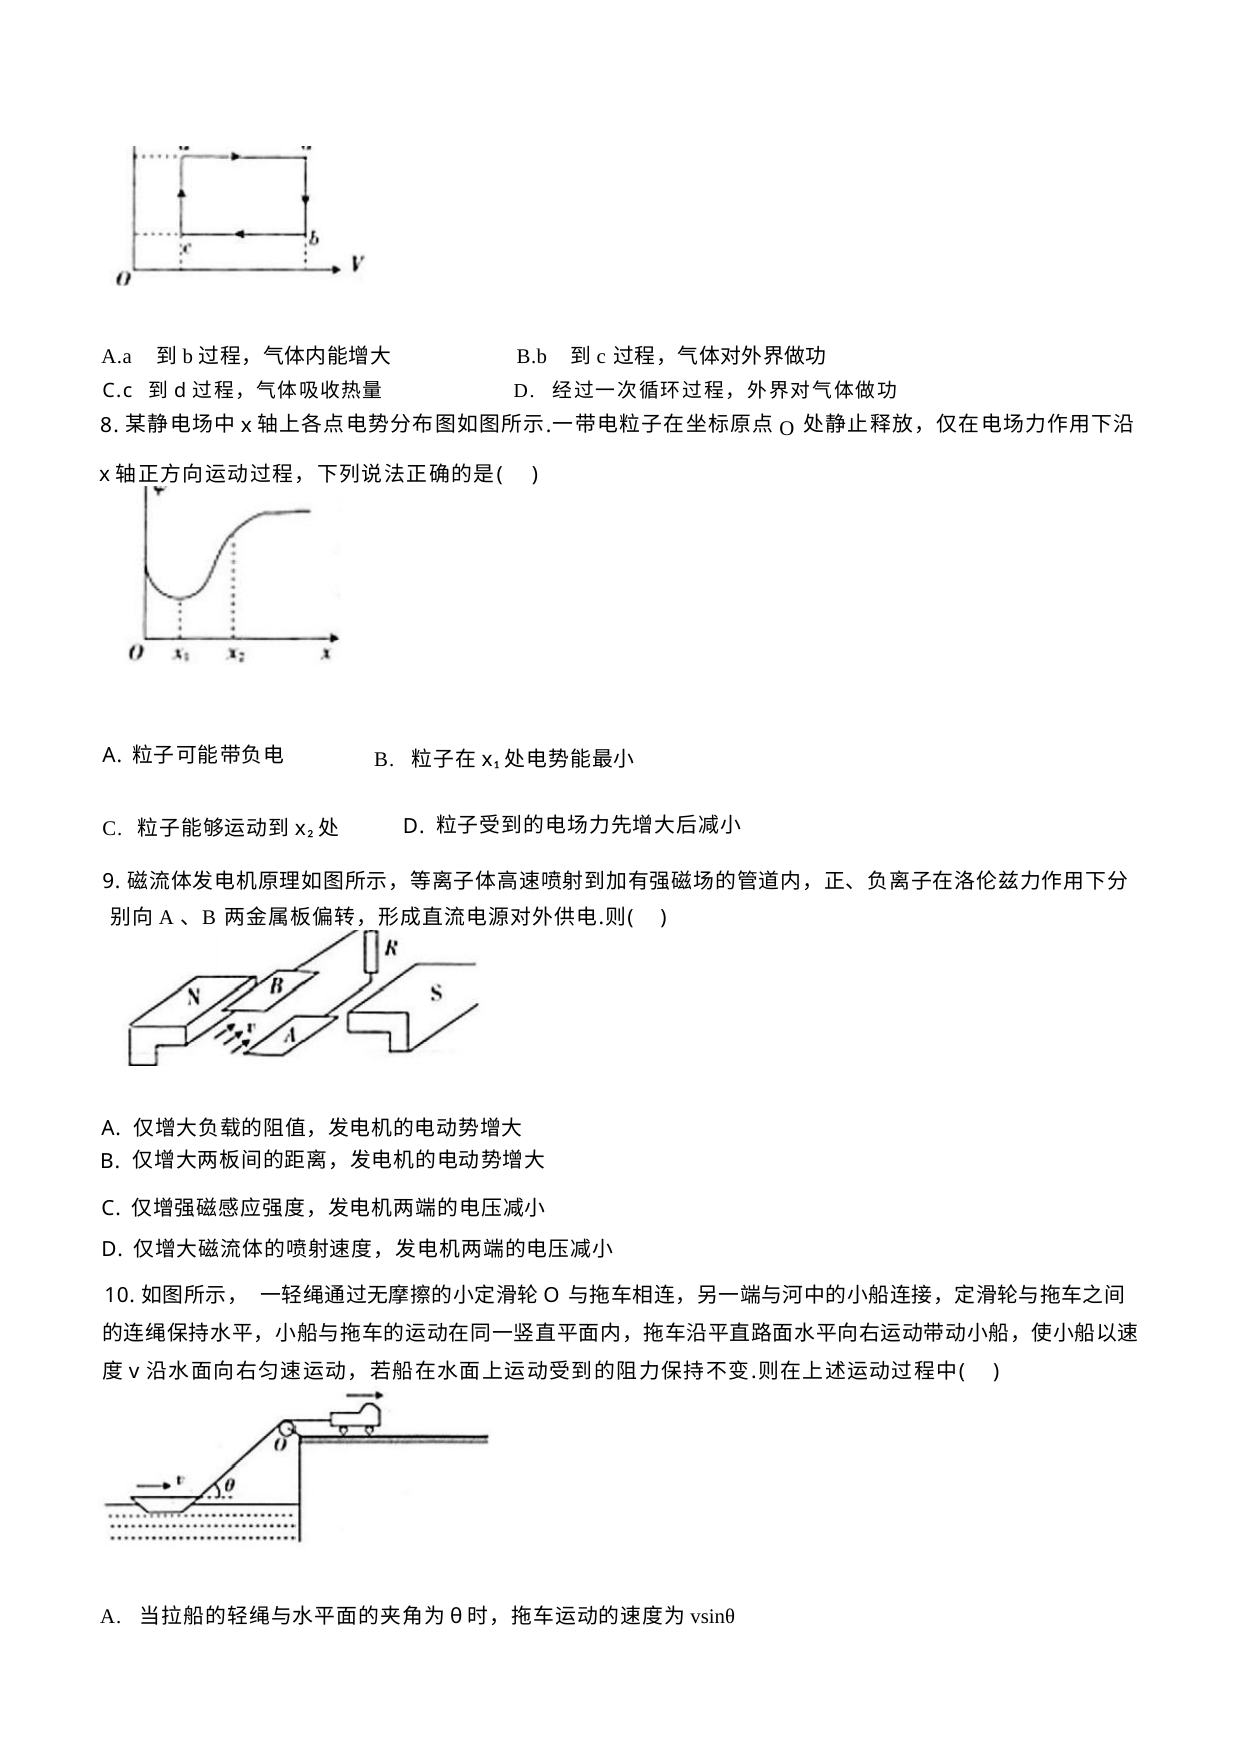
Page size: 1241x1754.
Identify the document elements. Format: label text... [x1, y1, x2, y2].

table_cell C.c 到 d 过程，气体吸收热量 [101, 371, 453, 402]
table_header B.b 到 c 过程，气体对外界做功 [454, 341, 899, 371]
picture [121, 930, 485, 1066]
text x轴正方向运动过程，下列说法正确的是( ) [99, 459, 1140, 487]
text A. 粒子可能带负电 B. 粒子在x₁处电势能最小 [102, 739, 1140, 772]
text 8. 某静电场中x轴上各点电势分布图如图所示.一带电粒子在坐标原点 O 处静止释放，仅在电场力作用下沿 [100, 419, 1140, 459]
text C. 粒子能够运动到x₂处 D. 粒子受到的电场力先增大后减小 [102, 809, 1140, 841]
text D. 仅增大磁流体的喷射速度，发电机两端的电压减小 [101, 1235, 1140, 1262]
text A. 仅增大负载的阻值，发电机的电动势增大 [101, 1113, 1140, 1141]
picture [109, 146, 369, 286]
table_cell D. 经过一次循环过程，外界对气体做功 [454, 371, 899, 402]
picture [120, 486, 342, 665]
text 10. 如图所示， 一轻绳通过无摩擦的小定滑轮O 与拖车相连，另一端与河中的小船连接，定滑轮与拖车之间 的连绳保持水平，小船与拖车的运动在同一竖直平面内，拖车沿平直路面水平向右运动带动小船，使小船以速 度v 沿水面向右匀速运动，若船在水面上运动受到的阻力保持不变.则在上述运动过程中( ) [102, 1278, 1139, 1385]
text 9. 磁流体发电机原理如图所示，等离子体高速喷射到加有强磁场的管道内，正、负离子在洛伦兹力作用下分 别向A 、B 两金属板偏转，形成直流电源对外供电.则( ) [102, 865, 1137, 931]
text C. 仅增强磁感应强度，发电机两端的电压减小 [101, 1193, 1140, 1221]
table_header A.a 到 b 过程，气体内能增大 [101, 341, 453, 371]
text A. 当拉船的轻绳与水平面的夹角为θ时，拖车运动的速度为vsinθ [100, 1601, 1140, 1628]
text B. 仅增大两板间的距离，发电机的电动势增大 [100, 1155, 1140, 1193]
picture [97, 1384, 493, 1548]
